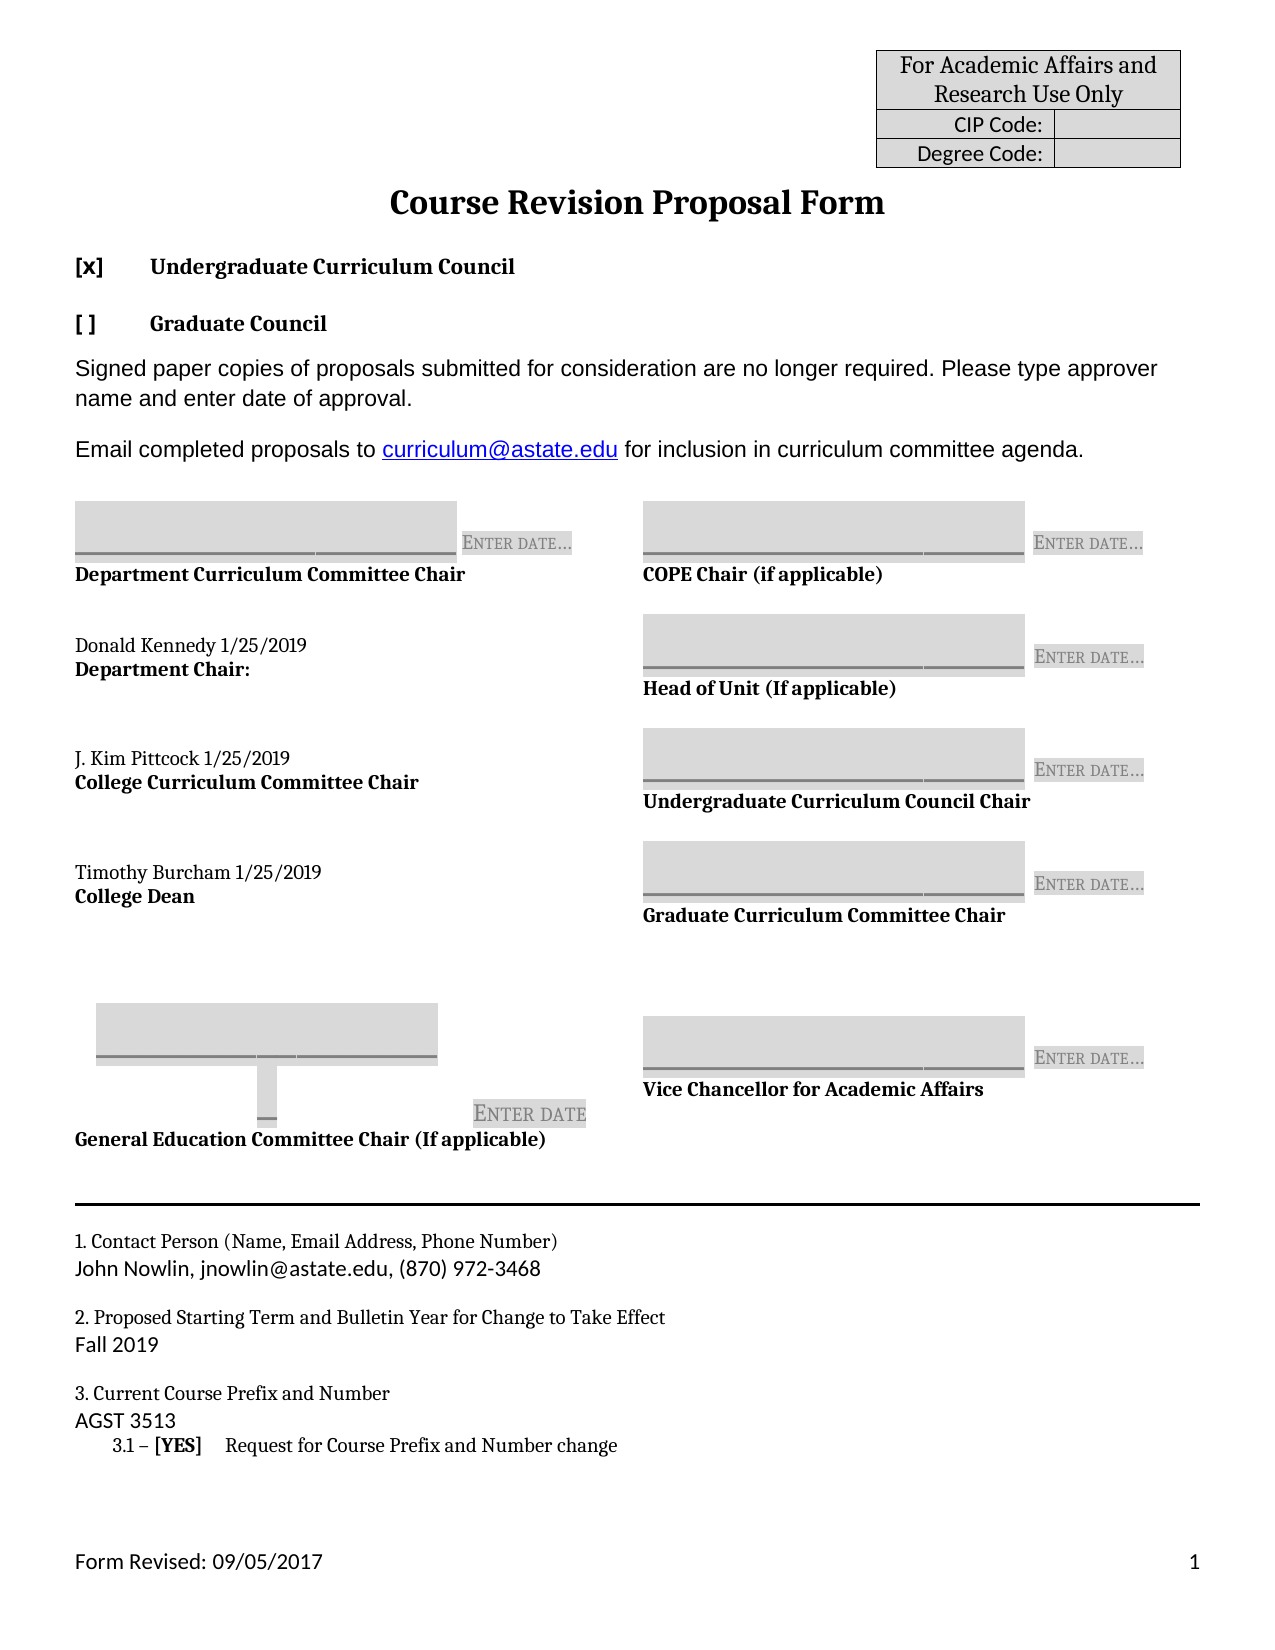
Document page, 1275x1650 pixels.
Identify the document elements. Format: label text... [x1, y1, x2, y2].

text 2. Proposed Starting Term and Bulletin Year for Change to Take Effect [75, 1306, 1200, 1330]
table_cell Graduate Curriculum Committee Chair [632, 828, 1199, 941]
table_cell College Dean [64, 828, 632, 941]
table_cell General Education Committee Chair (If applicable) [64, 941, 632, 1177]
text 3. Current Course Prefix and Number [75, 1382, 1200, 1406]
text 1. Contact Person (Name, Email Address, Phone Number) [75, 1230, 1200, 1254]
text Course Revision Proposal Form [75, 182, 1200, 223]
text 3.1 – [] Request for Course Prefix and Number change [112, 1434, 1200, 1458]
table_header Department Curriculum Committee Chair [64, 487, 632, 601]
table_header COPE Chair (if applicable) [632, 487, 1199, 601]
table_cell CIP Code: [877, 110, 1054, 138]
table_cell [1055, 139, 1180, 167]
text Signed paper copies of proposals submitted for consideration are no longer required. Please type approver name and enter date of approval. [75, 355, 1200, 412]
table_cell Head of Unit (If applicable) [632, 601, 1199, 714]
table_cell [1055, 110, 1180, 138]
table_cell Vice Chancellor for Academic Affairs [632, 941, 1199, 1177]
text [ ] Graduate Council [75, 307, 1200, 338]
text [x] Undergraduate Curriculum Council [75, 250, 1200, 281]
table_cell College Curriculum Committee Chair [64, 714, 632, 828]
table_cell Undergraduate Curriculum Council Chair [632, 714, 1199, 828]
table_header For Academic Affairs and Research Use Only [877, 51, 1180, 109]
table_cell Degree Code: [877, 139, 1054, 167]
text Email completed proposals to curriculum@astate.edu for inclusion in curriculum committee agenda. [75, 436, 1200, 463]
table_cell Department Chair: [64, 601, 632, 714]
